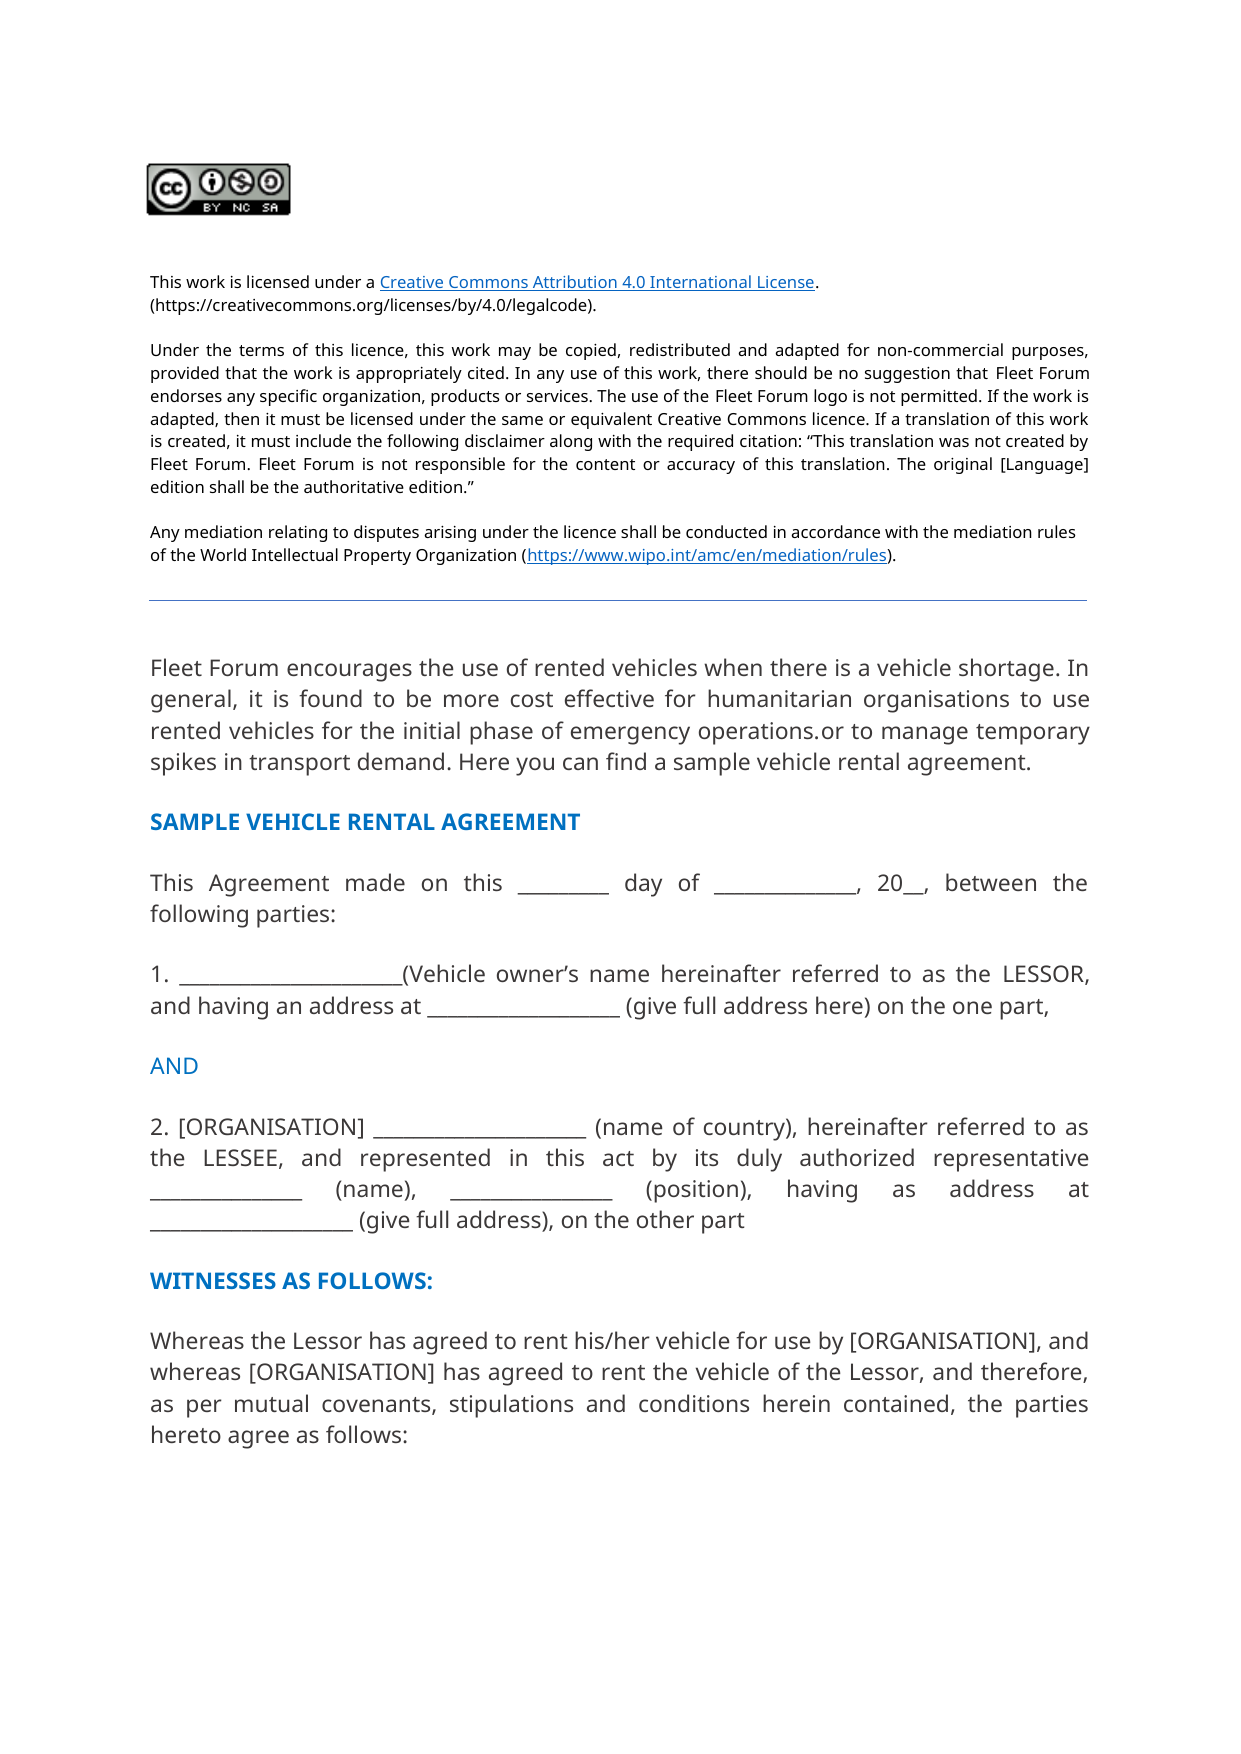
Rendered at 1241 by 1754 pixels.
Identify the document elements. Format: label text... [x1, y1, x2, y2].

picture [121, 150, 312, 227]
text This work is licensed under a Creative Commons Attribution 4.0 International License. (https://creativecommons.org/licenses/by/4.0/legalcode). [150, 271, 1090, 316]
text Any mediation relating to disputes arising under the licence shall be conducted in accordance with the mediation rules of the World Intellectual Property Organization (https://www.wipo.int/amc/en/mediation/rules). [150, 521, 1090, 566]
text AND [150, 1050, 1090, 1081]
text Whereas the Lessor has agreed to rent his/her vehicle for use by [ORGANISATION], and whereas [ORGANISATION] has agreed to rent the vehicle of the Lessor, and therefore, as per mutual covenants, stipulations and conditions herein contained, the parties hereto agree as follows: [150, 1325, 1090, 1450]
text 1. ______________________(Vehicle owner’s name hereinafter referred to as the LESSOR, and having an address at ___________________ (give full address here) on the one part, [150, 958, 1090, 1021]
text Fleet Forum encourages the use of rented vehicles when there is a vehicle shortage. In general, it is found to be more cost effective for humanitarian organisations to use rented vehicles for the initial phase of emergency operations.or to manage temporary spikes in transport demand. Here you can find a sample vehicle rental agreement. [150, 652, 1090, 777]
text SAMPLE VEHICLE RENTAL AGREEMENT [150, 806, 1090, 837]
text 2. [ORGANISATION] _____________________ (name of country), hereinafter referred to as the LESSEE, and represented in this act by its duly authorized representative _______________ (name), ________________ (position), having as address at ____________________ (give full address), on the other part [150, 1110, 1090, 1235]
text WITNESSES AS FOLLOWS: [150, 1264, 1090, 1296]
text This Agreement made on this _________ day of ______________, 20__, between the following parties: [150, 867, 1090, 929]
text Under the terms of this licence, this work may be copied, redistributed and adapted for non-commercial purposes, provided that the work is appropriately cited. In any use of this work, there should be no suggestion that Fleet Forum endorses any specific organization, products or services. The use of the Fleet Forum logo is not permitted. If the work is adapted, then it must be licensed under the same or equivalent Creative Commons licence. If a translation of this work is created, it must include the following disclaimer along with the required citation: “This translation was not created by Fleet Forum. Fleet Forum is not responsible for the content or accuracy of this translation. The original [Language] edition shall be the authoritative edition.” [150, 339, 1090, 498]
